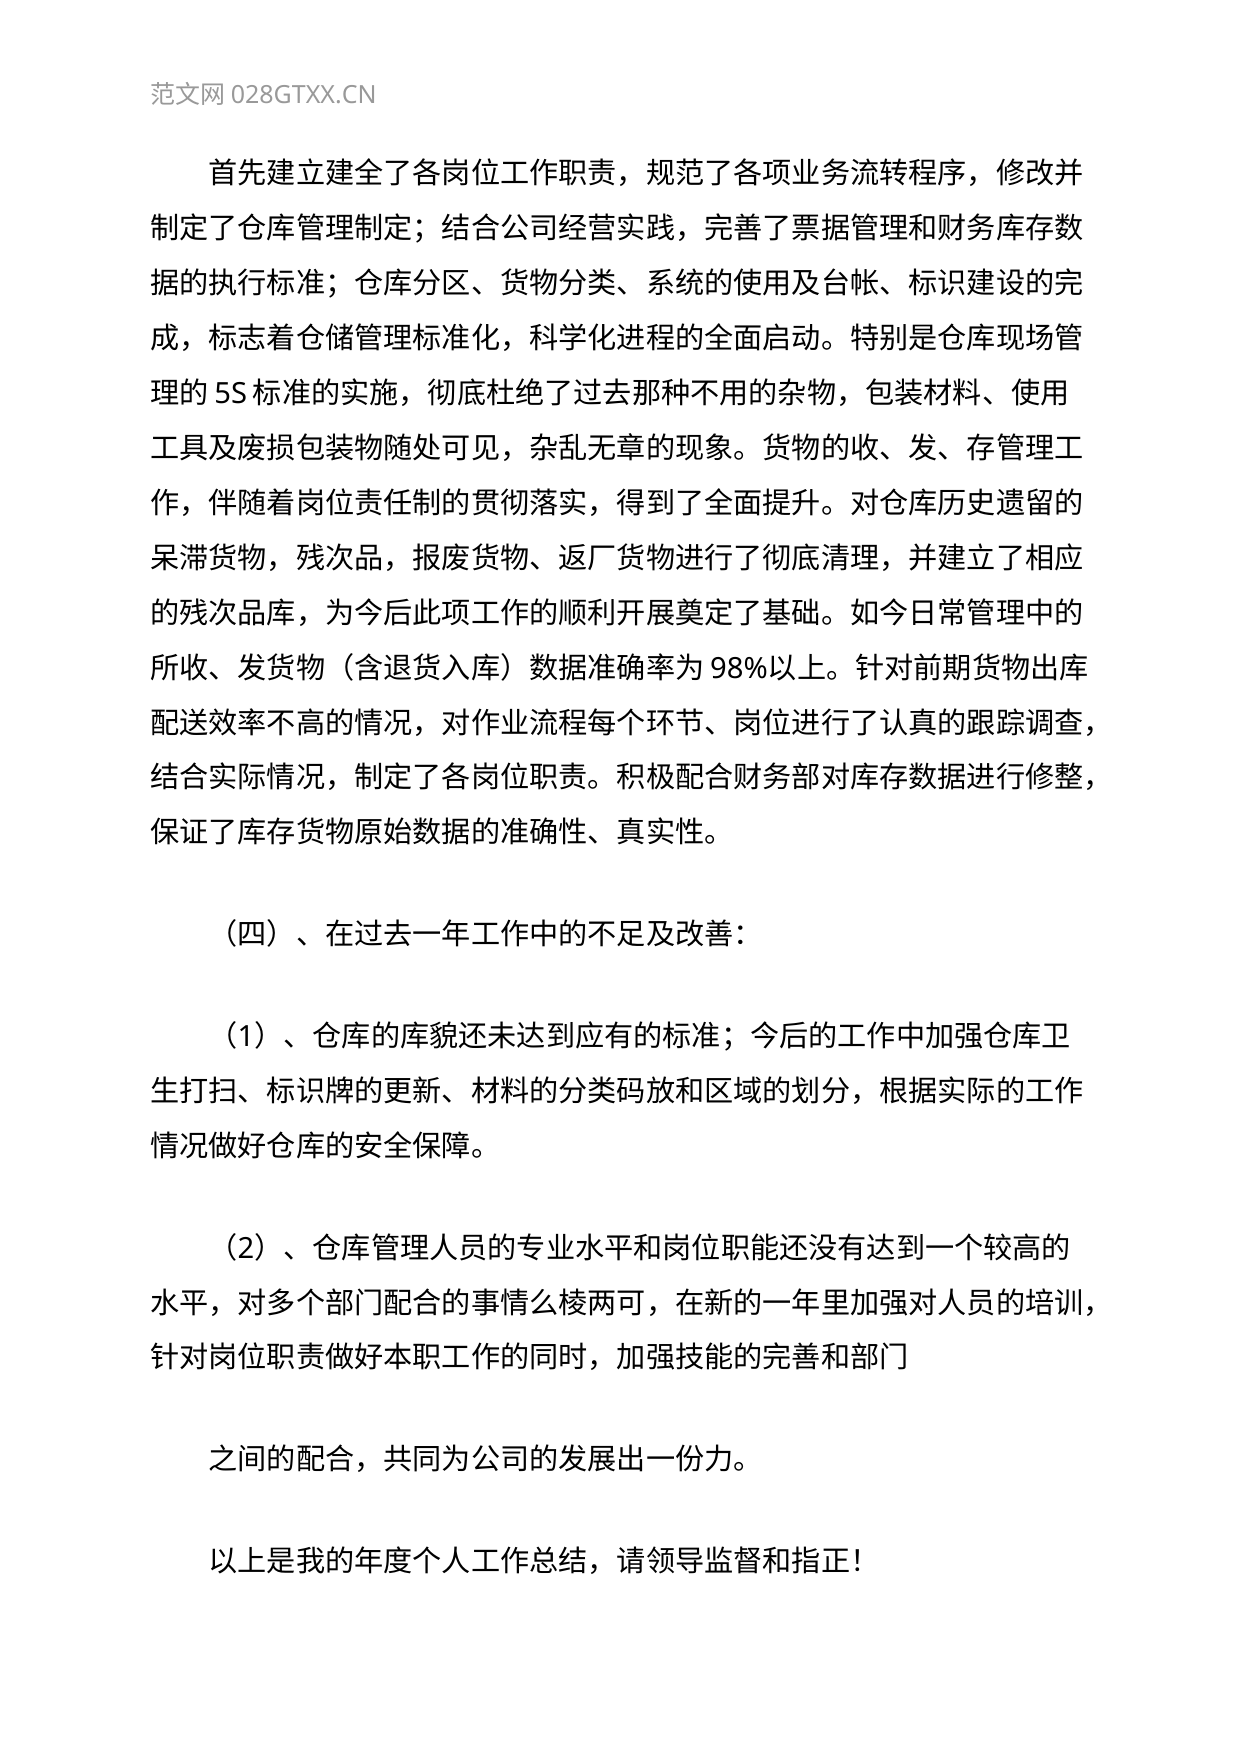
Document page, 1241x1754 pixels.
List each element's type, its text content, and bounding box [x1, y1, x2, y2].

text （1）、仓库的库貌还未达到应有的标准；今后的工作中加强仓库卫生打扫、标识牌的更新、材料的分类码放和区域的划分，根据实际的工作情况做好仓库的安全保障。 [150, 1012, 1090, 1165]
text 首先建立建全了各岗位工作职责，规范了各项业务流转程序，修改并制定了仓库管理制定；结合公司经营实践，完善了票据管理和财务库存数据的执行标准；仓库分区、货物分类、系统的使用及台帐、标识建设的完成，标志着仓储管理标准化，科学化进程的全面启动。特别是仓库现场管理的5S标准的实施，彻底杜绝了过去那种不用的杂物，包装材料、使用工具及废损包装物随处可见，杂乱无章的现象。货物的收、发、存管理工作，伴随着岗位责任制的贯彻落实，得到了全面提升。对仓库历史遗留的呆滞货物，残次品，报废货物、返厂货物进行了彻底清理，并建立了相应的残次品库，为今后此项工作的顺利开展奠定了基础。如今日常管理中的所收、发货物（含退货入库）数据准确率为98%以上。针对前期货物出库配送效率不高的情况，对作业流程每个环节、岗位进行了认真的跟踪调查，结合实际情况，制定了各岗位职责。积极配合财务部对库存数据进行修整，保证了库存货物原始数据的准确性、真实性。 [150, 150, 1090, 851]
text （四）、在过去一年工作中的不足及改善： [150, 911, 1090, 953]
text 以上是我的年度个人工作总结，请领导监督和指正！ [150, 1538, 1090, 1580]
text 之间的配合，共同为公司的发展出一份力。 [150, 1436, 1090, 1478]
text （2）、仓库管理人员的专业水平和岗位职能还没有达到一个较高的水平，对多个部门配合的事情么棱两可，在新的一年里加强对人员的培训，针对岗位职责做好本职工作的同时，加强技能的完善和部门 [150, 1224, 1090, 1376]
